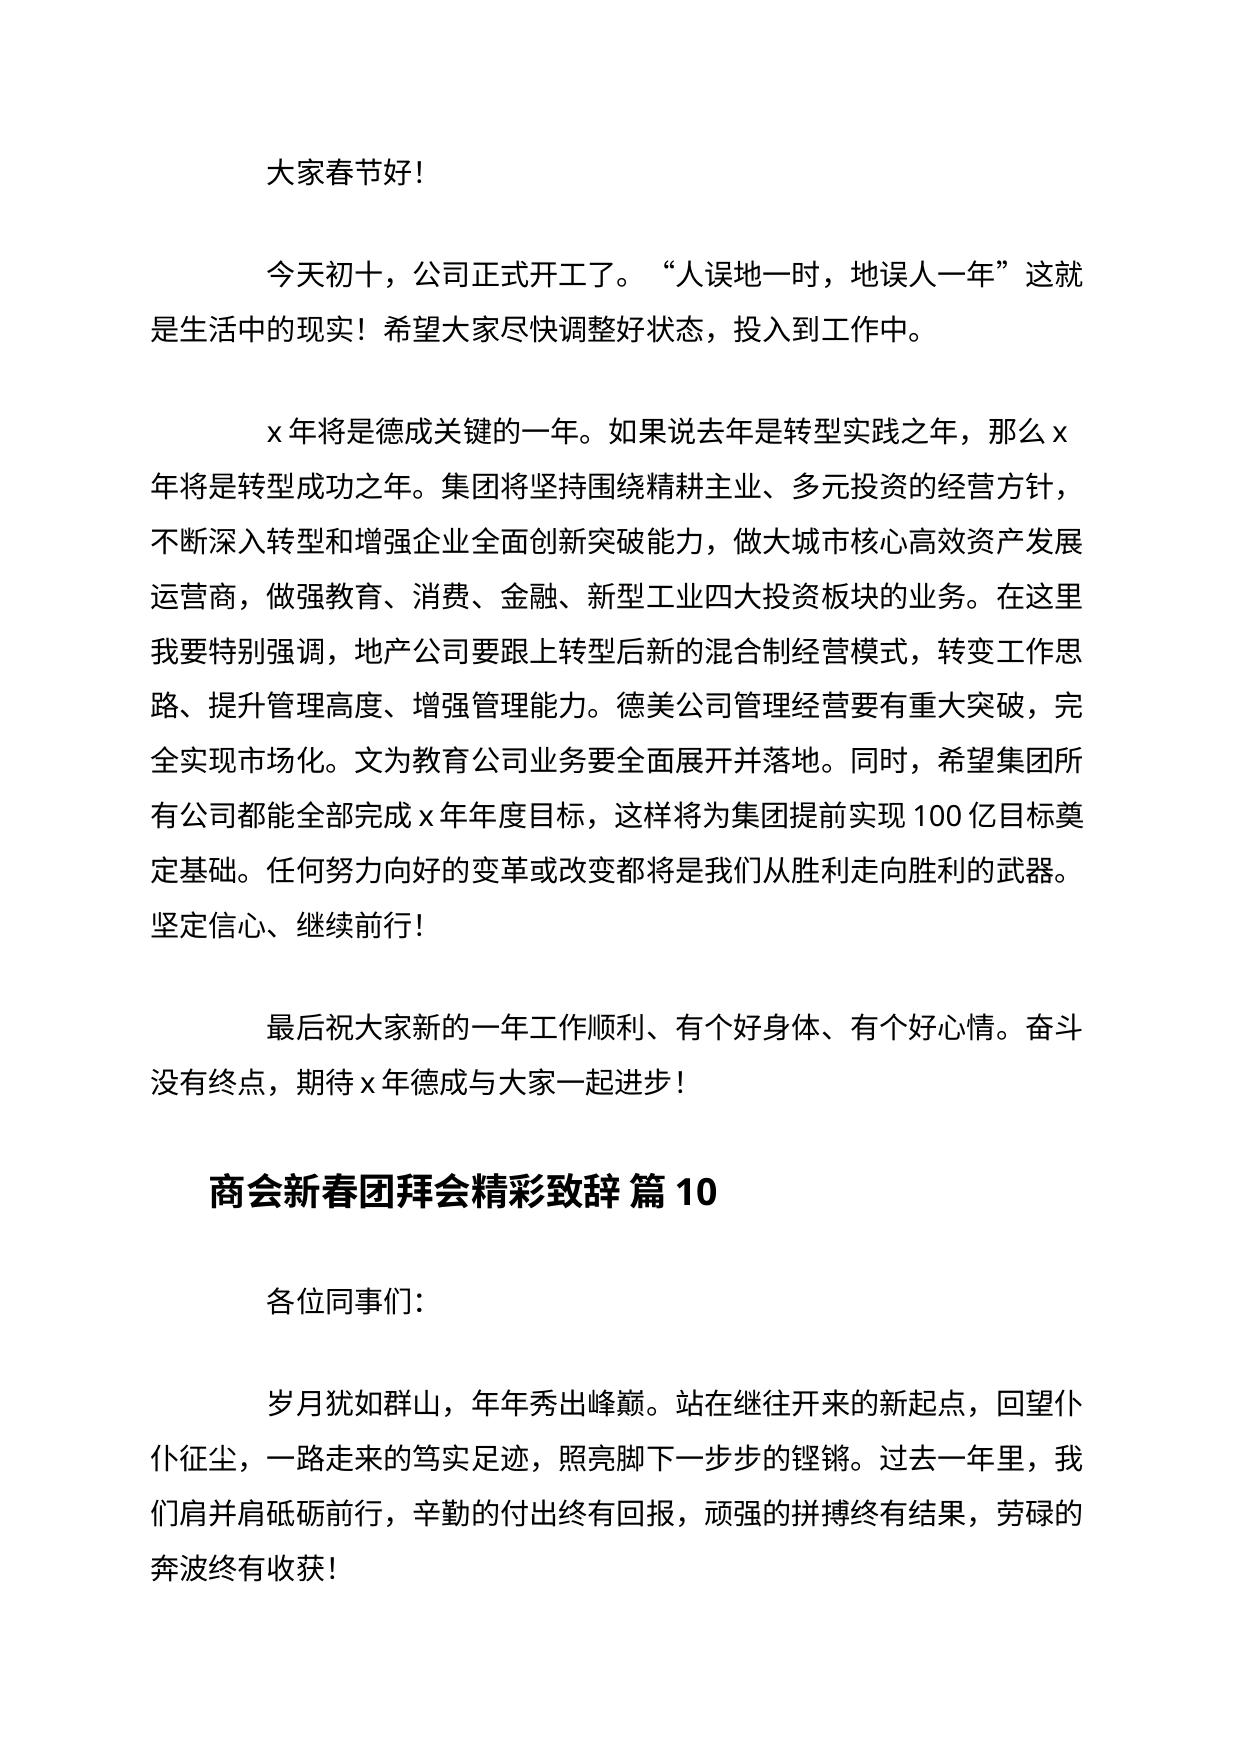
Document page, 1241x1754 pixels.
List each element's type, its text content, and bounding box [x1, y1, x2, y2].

text 今天初十，公司正式开工了。“人误地一时，地误人一年”这就是生活中的现实！希望大家尽快调整好状态，投入到工作中。 [150, 252, 1090, 349]
text 大家春节好！ [150, 150, 1090, 192]
text 最后祝大家新的一年工作顺利、有个好身体、有个好心情。奋斗没有终点，期待x年德成与大家一起进步！ [150, 1004, 1090, 1102]
text x年将是德成关键的一年。如果说去年是转型实践之年，那么x年将是转型成功之年。集团将坚持围绕精耕主业、多元投资的经营方针，不断深入转型和增强企业全面创新突破能力，做大城市核心高效资产发展运营商，做强教育、消费、金融、新型工业四大投资板块的业务。在这里我要特别强调，地产公司要跟上转型后新的混合制经营模式，转变工作思路、提升管理高度、增强管理能力。德美公司管理经营要有重大突破，完全实现市场化。文为教育公司业务要全面展开并落地。同时，希望集团所有公司都能全部完成x年年度目标，这样将为集团提前实现100亿目标奠定基础。任何努力向好的变革或改变都将是我们从胜利走向胜利的武器。坚定信心、继续前行！ [150, 408, 1090, 945]
text 商会新春团拜会精彩致辞 篇10 [150, 1161, 1090, 1216]
text 岁月犹如群山，年年秀出峰巅。站在继往开来的新起点，回望仆仆征尘，一路走来的笃实足迹，照亮脚下一步步的铿锵。过去一年里，我们肩并肩砥砺前行，辛勤的付出终有回报，顽强的拼搏终有结果，劳碌的奔波终有收获！ [150, 1381, 1090, 1588]
text 各位同事们： [150, 1279, 1090, 1321]
